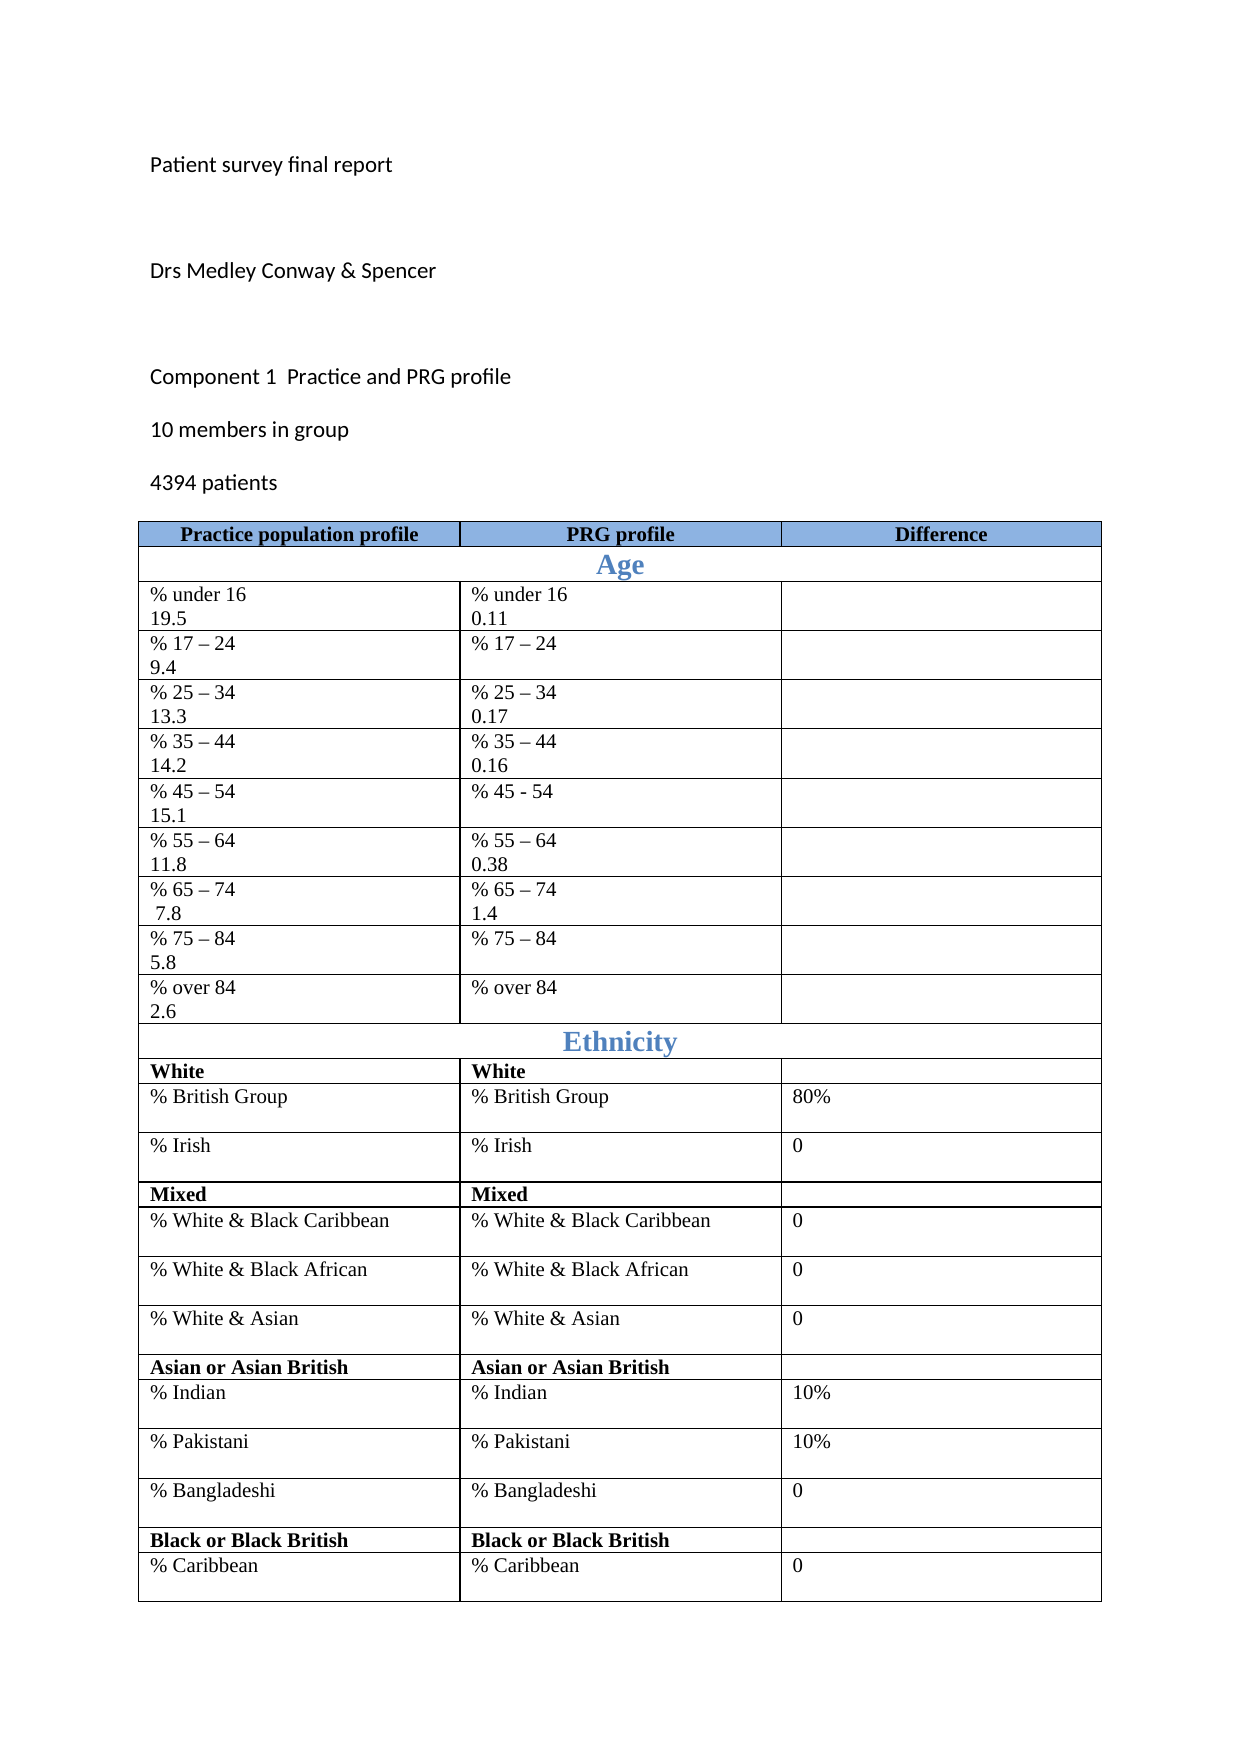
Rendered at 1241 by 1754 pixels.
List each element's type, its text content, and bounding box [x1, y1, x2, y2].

table_cell [782, 877, 1101, 925]
table_cell % White & Black African [139, 1257, 459, 1305]
table_cell [782, 926, 1101, 974]
table_cell % 65 – 74 7.8 [139, 877, 459, 925]
text 4394 patients [150, 468, 1090, 496]
table_cell % Irish [139, 1133, 459, 1181]
table_cell % Caribbean [461, 1553, 781, 1601]
table_cell % White & Black Caribbean [139, 1208, 459, 1256]
table_cell 0 [782, 1208, 1101, 1256]
table_cell % British Group [461, 1084, 781, 1132]
table_cell % 45 - 54 [461, 779, 781, 827]
table_cell % Bangladeshi [461, 1479, 781, 1527]
table_cell Black or Black British [139, 1528, 459, 1552]
table_cell % Irish [461, 1133, 781, 1181]
table_header Practice population profile [139, 522, 459, 546]
table_cell % 25 – 34 0.17 [461, 680, 781, 728]
table_cell 0 [782, 1257, 1101, 1305]
table_cell Black or Black British [461, 1528, 781, 1552]
table_cell Mixed [139, 1183, 459, 1206]
table_cell 10% [782, 1380, 1101, 1428]
table_cell [782, 1528, 1101, 1552]
table_cell % 45 – 54 15.1 [139, 779, 459, 827]
table_cell White [139, 1059, 459, 1083]
table_cell % Bangladeshi [139, 1479, 459, 1527]
table_cell [782, 1355, 1101, 1379]
table_cell [782, 729, 1101, 777]
table_cell % under 16 19.5 [139, 582, 459, 630]
table_cell % Caribbean [139, 1553, 459, 1601]
table_cell [782, 975, 1101, 1023]
table_cell % 75 – 84 5.8 [139, 926, 459, 974]
table_cell % over 84 [461, 975, 781, 1023]
table_cell 0 [782, 1553, 1101, 1601]
table_cell [782, 582, 1101, 630]
table_cell [782, 828, 1101, 876]
table_cell % 35 – 44 0.16 [461, 729, 781, 777]
table_header PRG profile [461, 522, 781, 546]
table_cell % White & Asian [461, 1306, 781, 1354]
table_cell 10% [782, 1429, 1101, 1477]
table_cell % 65 – 74 1.4 [461, 877, 781, 925]
table_cell [782, 779, 1101, 827]
table_cell % 17 – 24 [461, 631, 781, 679]
table_cell Age [139, 547, 1101, 581]
table_cell White [461, 1059, 781, 1083]
table_cell % White & Black African [461, 1257, 781, 1305]
table_cell % Indian [139, 1380, 459, 1428]
table_cell % 55 – 64 11.8 [139, 828, 459, 876]
table_cell Mixed [461, 1183, 781, 1206]
table_cell [782, 631, 1101, 679]
table_cell Asian or Asian British [139, 1355, 459, 1379]
table_cell % 35 – 44 14.2 [139, 729, 459, 777]
text Component 1 Practice and PRG profile [150, 362, 1090, 390]
table_cell Ethnicity [139, 1024, 1101, 1058]
table_cell [782, 1183, 1101, 1206]
table_cell [782, 680, 1101, 728]
table_cell % 25 – 34 13.3 [139, 680, 459, 728]
table_cell % 55 – 64 0.38 [461, 828, 781, 876]
table_cell 0 [782, 1306, 1101, 1354]
table_cell % 17 – 24 9.4 [139, 631, 459, 679]
table_cell % Pakistani [139, 1429, 459, 1477]
table_cell [782, 1059, 1101, 1083]
table_cell Asian or Asian British [461, 1355, 781, 1379]
table_cell % 75 – 84 [461, 926, 781, 974]
text Drs Medley Conway & Spencer [150, 256, 1090, 284]
table_cell 0 [782, 1479, 1101, 1527]
table_cell % Indian [461, 1380, 781, 1428]
table_cell % under 16 0.11 [461, 582, 781, 630]
table_cell 0 [782, 1133, 1101, 1181]
table_cell % White & Asian [139, 1306, 459, 1354]
text Patient survey final report [150, 150, 1090, 178]
text 10 members in group [150, 415, 1090, 443]
table_cell % British Group [139, 1084, 459, 1132]
table_cell 80% [782, 1084, 1101, 1132]
table_cell % White & Black Caribbean [461, 1208, 781, 1256]
table_cell % over 84 2.6 [139, 975, 459, 1023]
table_header Difference [782, 522, 1101, 546]
table_cell % Pakistani [461, 1429, 781, 1477]
